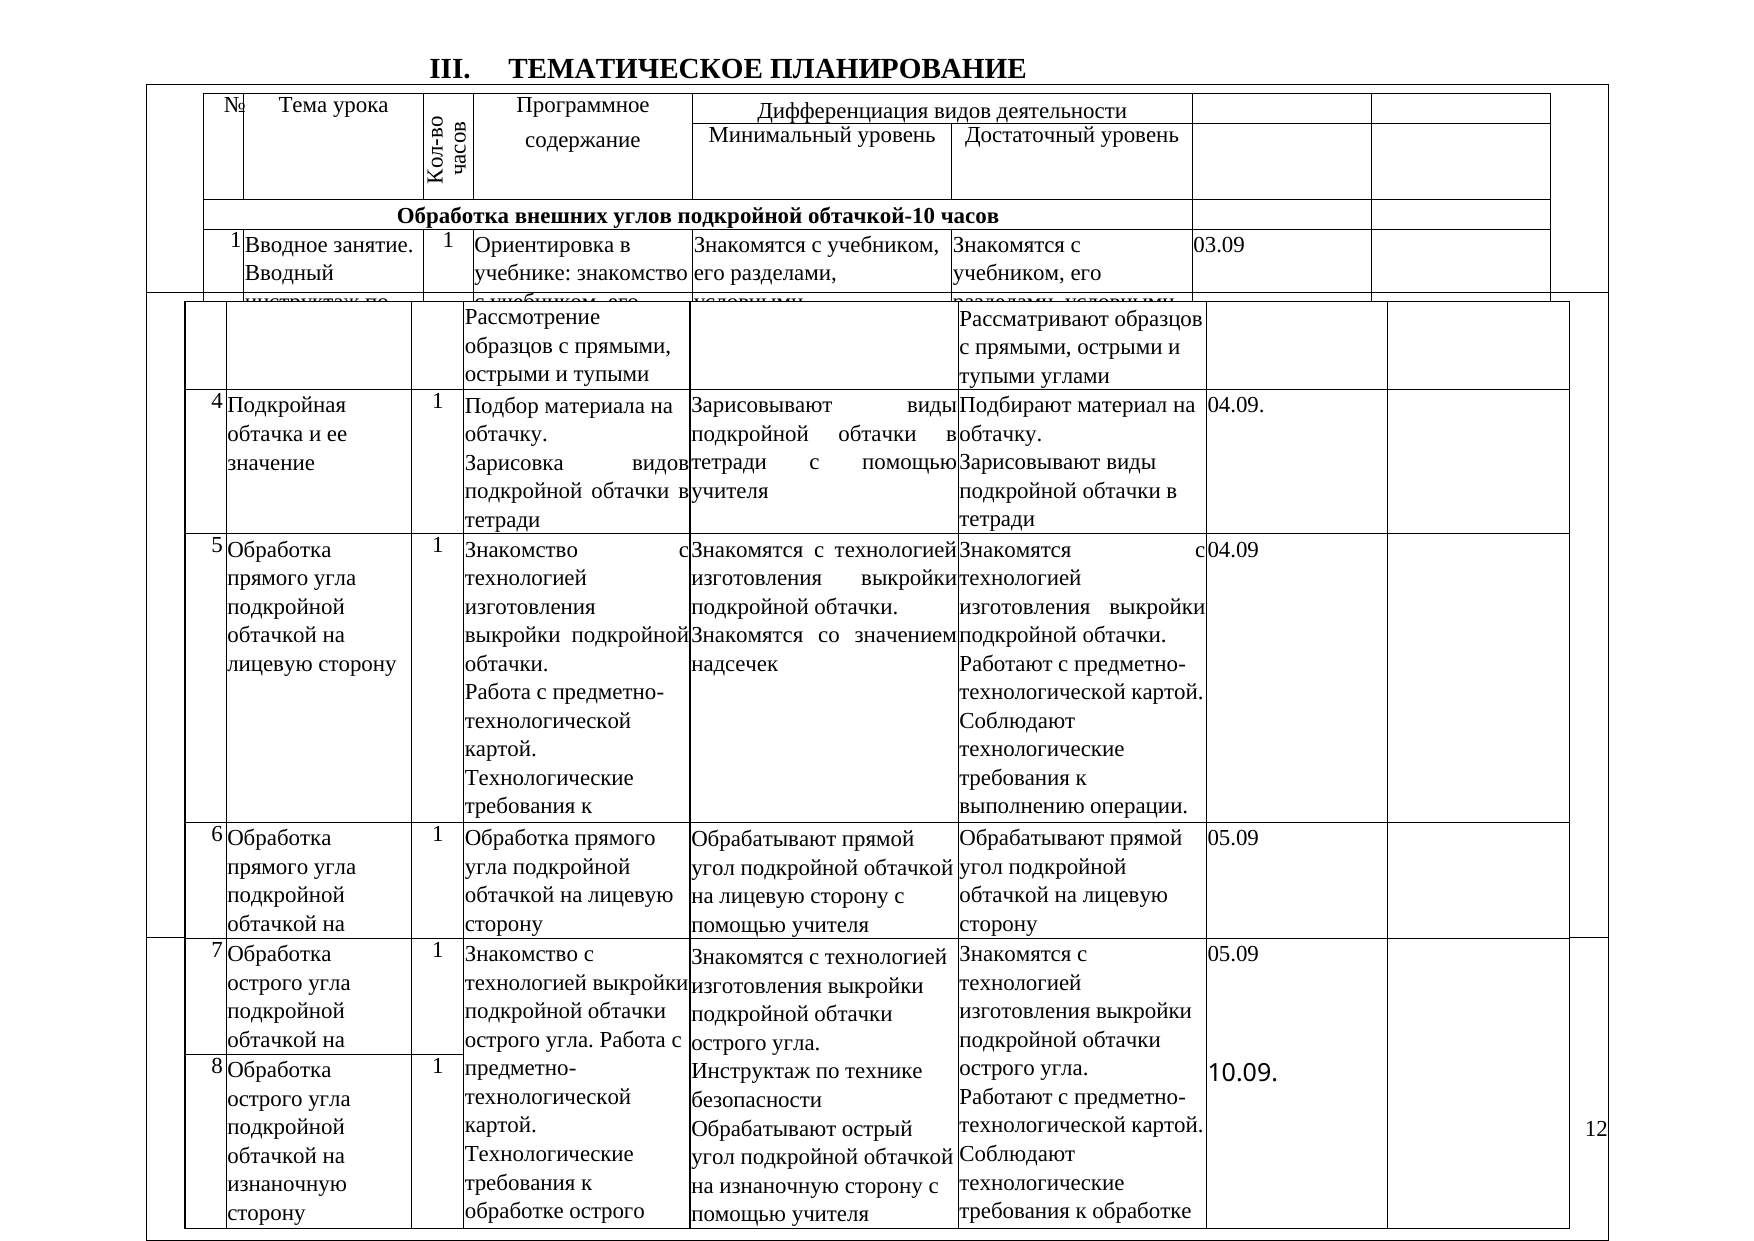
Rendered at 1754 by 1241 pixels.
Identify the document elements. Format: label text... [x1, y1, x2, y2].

table_header [227, 302, 411, 389]
table_cell 10.09. [1207, 1054, 1387, 1227]
table_cell 1 [412, 1055, 463, 1227]
table_header Рассматривают образцов с прямыми, острыми и тупыми углами [959, 302, 1206, 389]
table_cell Ориентировка в учебнике: знакомство с учебником, его разделами, условными обозначениями. Чтение вступительной статьи учебника. Профессии швейного производства. Первичный инструктаж по технике безопасности [474, 230, 692, 292]
table_cell 7 [186, 939, 226, 1054]
table_header Тема урока [244, 94, 423, 199]
table_cell Обработка внешних углов подкройной обтачкой-10 часов [204, 200, 1192, 228]
table_cell Подбирают материал на обтачку. Зарисовывают виды подкройной обтачки в тетради [959, 390, 1206, 533]
table_cell Знакомятся с технологией изготовления выкройки подкройной обтачки. Работают с предметнотехнологической картой. Соблюдают технологические требования к выполнению операции. Знакомятся со значением надсечек [959, 534, 1206, 822]
table_cell 04.09 [1207, 534, 1387, 822]
table_cell Обработка острого угла подкройной обтачкой на изнаночную сторону [227, 1055, 411, 1227]
table_cell 05.09 [1207, 823, 1387, 938]
table_cell 05.09 [1207, 939, 1387, 1054]
table_header [1372, 94, 1550, 123]
table_cell Знакомство с технологией выкройки подкройной обтачки острого угла. Работа с предметнотехнологической картой. Технологические требования к обработке острого угла подкройной обтачкой [464, 939, 689, 1227]
table_cell [1193, 200, 1371, 228]
table_header [691, 302, 958, 389]
table_header № [204, 94, 243, 199]
table_cell Подбор материала на обтачку. Зарисовка видов подкройной обтачки в тетради [464, 390, 689, 533]
table_cell 1 [412, 534, 463, 822]
table_cell 1 [204, 230, 243, 292]
table_cell 1 [412, 390, 463, 533]
table_cell [1388, 390, 1569, 533]
table_cell Минимальный уровень [693, 124, 951, 199]
table_cell [1372, 293, 1550, 301]
table_cell Знакомятся с учебником, его разделами, условными обозначениями. Читают вступительную статью. Отвечают на вопросы учителя. Называют профессии швейного производства. Повторяют инструктаж по технике безопасности [952, 230, 1192, 292]
table_cell Обрабатывают прямой угол подкройной обтачкой на лицевую сторону с помощью учителя [691, 823, 958, 938]
table_header [1193, 94, 1371, 123]
table_cell [1372, 230, 1550, 292]
table_cell Обрабатывают прямой угол подкройной обтачкой на лицевую сторону [959, 823, 1206, 938]
table_cell 1 [424, 230, 473, 292]
table_cell Знакомятся с технологией изготовления выкройки подкройной обтачки острого угла. Инструктаж по технике безопасности Обрабатывают острый угол подкройной обтачкой на изнаночную сторону с помощью учителя [691, 939, 958, 1227]
table_cell Знакомятся с учебником, его разделами, условными обозначениями. Читают вступительную статью. Отвечают на вопросы учителя. Называют профессии швейного производства с опорой на учебник. Повторяют за учителем инструктаж по технике безопасности [693, 230, 951, 292]
table_cell 6 [186, 823, 226, 938]
table_cell Вводное занятие. Вводный инструктаж по технике безопасности [244, 230, 423, 292]
table_cell 1 [412, 823, 463, 938]
table_header Рассмотрение образцов с прямыми, острыми и тупыми углами [464, 302, 689, 389]
table_cell 5 [186, 534, 226, 822]
table_header [1207, 302, 1387, 389]
table_cell 03.09 [1193, 230, 1371, 292]
table_cell [1193, 124, 1371, 199]
table_header [186, 302, 226, 389]
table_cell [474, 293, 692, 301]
table_cell 04.09. [1207, 390, 1387, 533]
table_header Кол-во часов [424, 94, 473, 199]
table_cell [1388, 1054, 1569, 1227]
table_cell [1388, 823, 1569, 938]
table_cell [1372, 124, 1550, 199]
table_cell [1372, 200, 1550, 228]
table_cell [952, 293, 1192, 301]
table_cell Знакомство с технологией изготовления выкройки подкройной обтачки. Работа с предметнотехнологической картой. Технологические требования к выполнению операции. Знакомство со значением надсечек [464, 534, 689, 822]
table_header [412, 302, 463, 389]
table_header Программное содержание [474, 94, 692, 199]
table_cell Обработка прямого угла подкройной обтачкой на лицевую сторону [227, 534, 411, 822]
table_cell 1 [412, 939, 463, 1054]
list ТЕМАТИЧЕСКОЕ ПЛАНИРОВАНИЕ [429, 55, 1754, 84]
table_cell Знакомятся с технологией изготовления выкройки подкройной обтачки. Знакомятся со значением надсечек [691, 534, 958, 822]
table_header [1388, 302, 1569, 389]
table_cell Обработка прямого угла подкройной обтачкой на лицевую сторону [464, 823, 689, 938]
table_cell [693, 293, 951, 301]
table_cell Подкройная обтачка и ее значение [227, 390, 411, 533]
table_cell Обработка острого угла подкройной обтачкой на изнаночную сторону [227, 939, 411, 1054]
table_cell [1388, 939, 1569, 1054]
table_cell Обработка прямого угла подкройной обтачкой на лицевую сторону [227, 823, 411, 938]
table_cell 8 [186, 1055, 226, 1227]
table_cell Зарисовывают виды подкройной обтачки в тетради с помощью учителя [691, 390, 958, 533]
table_cell Достаточный уровень [952, 124, 1192, 199]
table_cell Знакомятся с технологией изготовления выкройки подкройной обтачки острого угла. Работают с предметнотехнологической картой. Соблюдают технологические требования к обработке острого угла подкройной обтачкой. [959, 939, 1206, 1227]
table_header Дифференциация видов деятельности [693, 94, 1192, 123]
table_cell [1388, 534, 1569, 822]
table_cell 4 [186, 390, 226, 533]
